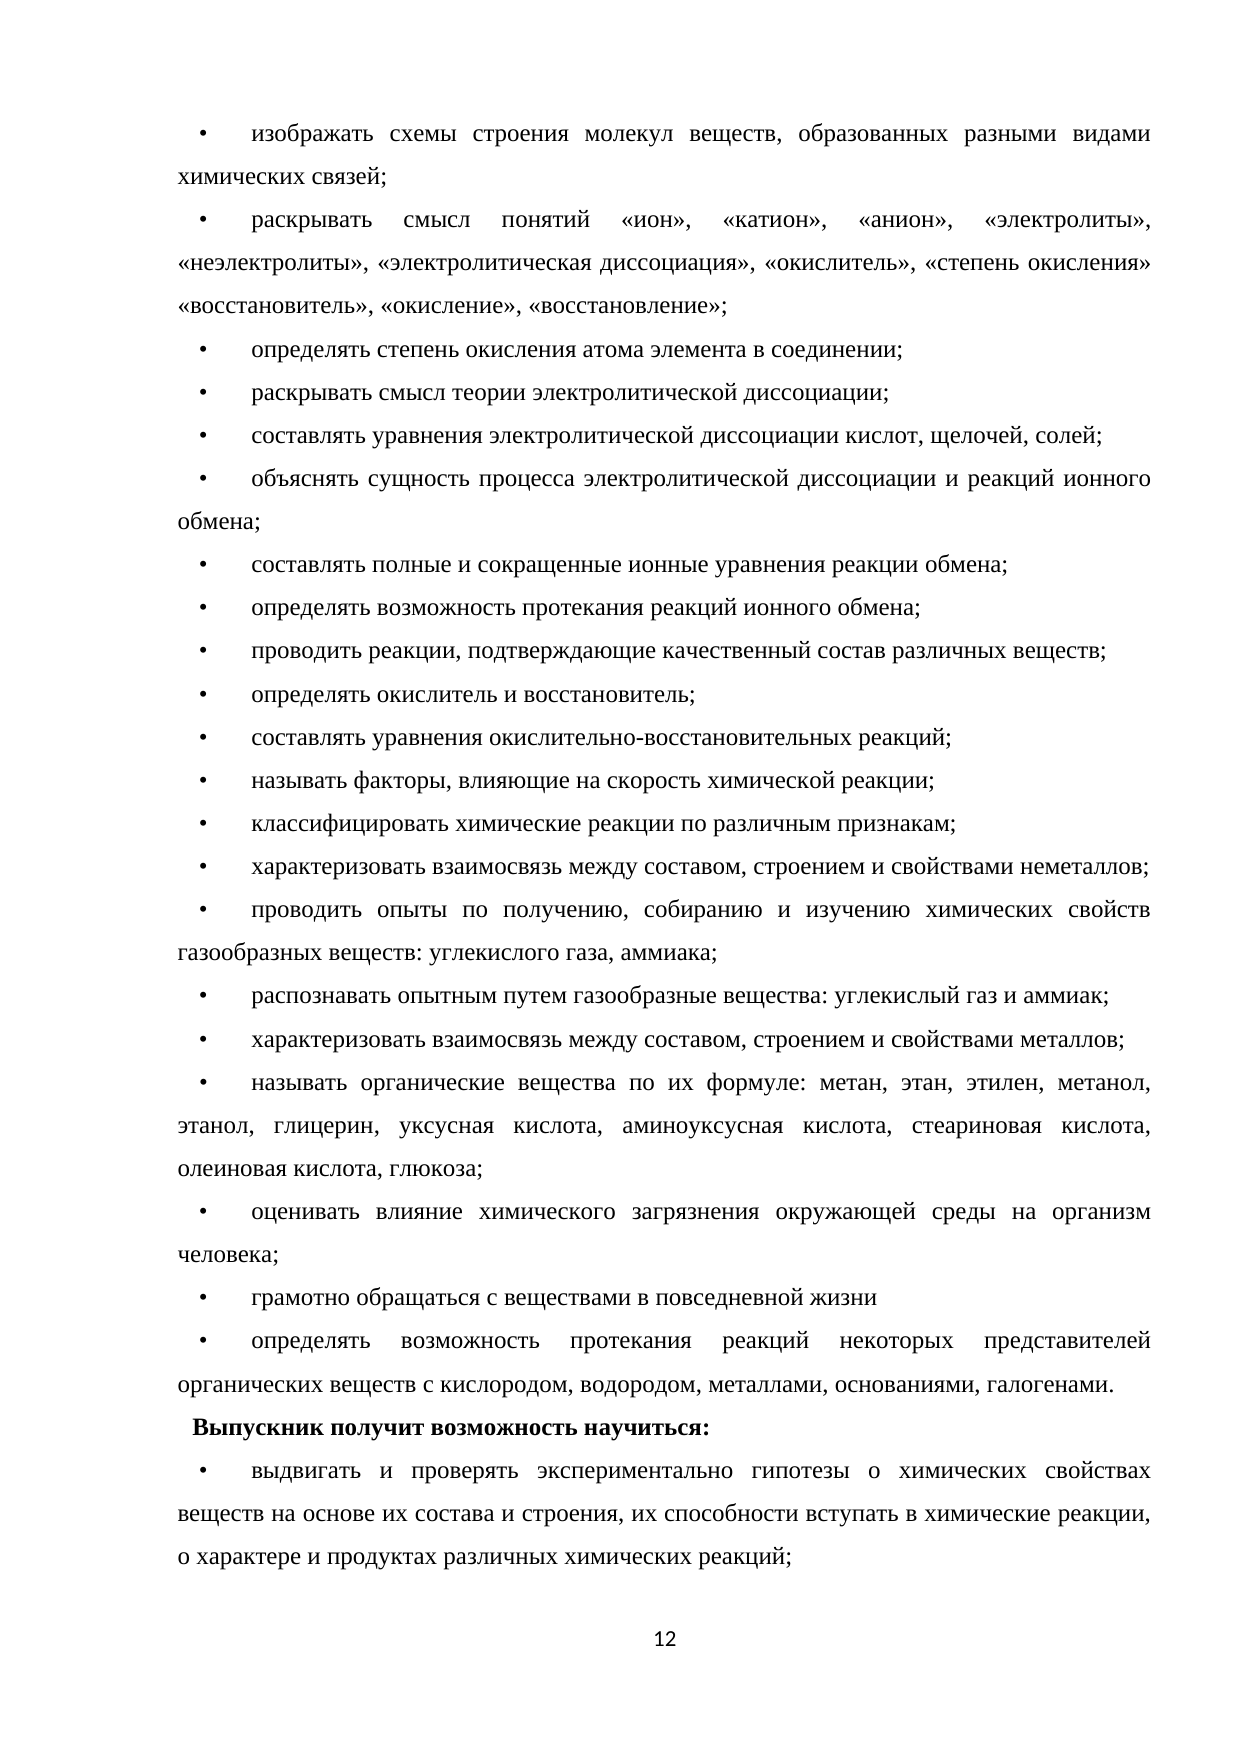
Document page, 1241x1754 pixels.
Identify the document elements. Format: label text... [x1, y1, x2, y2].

text оценивать влияние химического загрязнения окружающей среды на организм человека; [177, 1196, 1152, 1268]
text проводить опыты по получению, собиранию и изучению химических свойств газообразных веществ: углекислого газа, аммиака; [177, 894, 1152, 966]
text раскрывать смысл теории электролитической диссоциации; [177, 377, 1152, 406]
text определять степень окисления атома элемента в соединении; [177, 334, 1152, 362]
text определять возможность протекания реакций ионного обмена; [177, 592, 1152, 621]
text распознавать опытным путем газообразные вещества: углекислый газ и аммиак; [177, 981, 1152, 1009]
text характеризовать взаимосвязь между составом, строением и свойствами неметаллов; [177, 851, 1152, 880]
text проводить реакции, подтверждающие качественный состав различных веществ; [177, 636, 1152, 664]
text составлять уравнения электролитической диссоциации кислот, щелочей, солей; [177, 420, 1152, 449]
text Выпускник получит возможность научиться: [177, 1412, 1152, 1441]
text характеризовать взаимосвязь между составом, строением и свойствами металлов; [177, 1024, 1152, 1052]
text раскрывать смысл понятий «ион», «катион», «анион», «электролиты», «неэлектролиты», «электролитическая диссоциация», «окислитель», «степень окисления» «восстановитель», «окисление», «восстановление»; [177, 204, 1152, 319]
text изображать схемы строения молекул веществ, образованных разными видами химических связей; [177, 118, 1152, 190]
text объяснять сущность процесса электролитической диссоциации и реакций ионного обмена; [177, 463, 1152, 535]
text выдвигать и проверять экспериментально гипотезы о химических свойствах веществ на основе их состава и строения, их способности вступать в химические реакции, о характере и продуктах различных химических реакций; [177, 1455, 1152, 1570]
text грамотно обращаться с веществами в повседневной жизни [177, 1282, 1152, 1311]
text составлять полные и сокращенные ионные уравнения реакции обмена; [177, 549, 1152, 578]
text определять возможность протекания реакций некоторых представителей органических веществ с кислородом, водородом, металлами, основаниями, галогенами. [177, 1326, 1152, 1397]
text определять окислитель и восстановитель; [177, 679, 1152, 707]
text называть факторы, влияющие на скорость химической реакции; [177, 765, 1152, 794]
text называть органические вещества по их формуле: метан, этан, этилен, метанол, этанол, глицерин, уксусная кислота, аминоуксусная кислота, стеариновая кислота, олеиновая кислота, глюкоза; [177, 1067, 1152, 1182]
text классифицировать химические реакции по различным признакам; [177, 808, 1152, 837]
text составлять уравнения окислительно-восстановительных реакций; [177, 722, 1152, 751]
